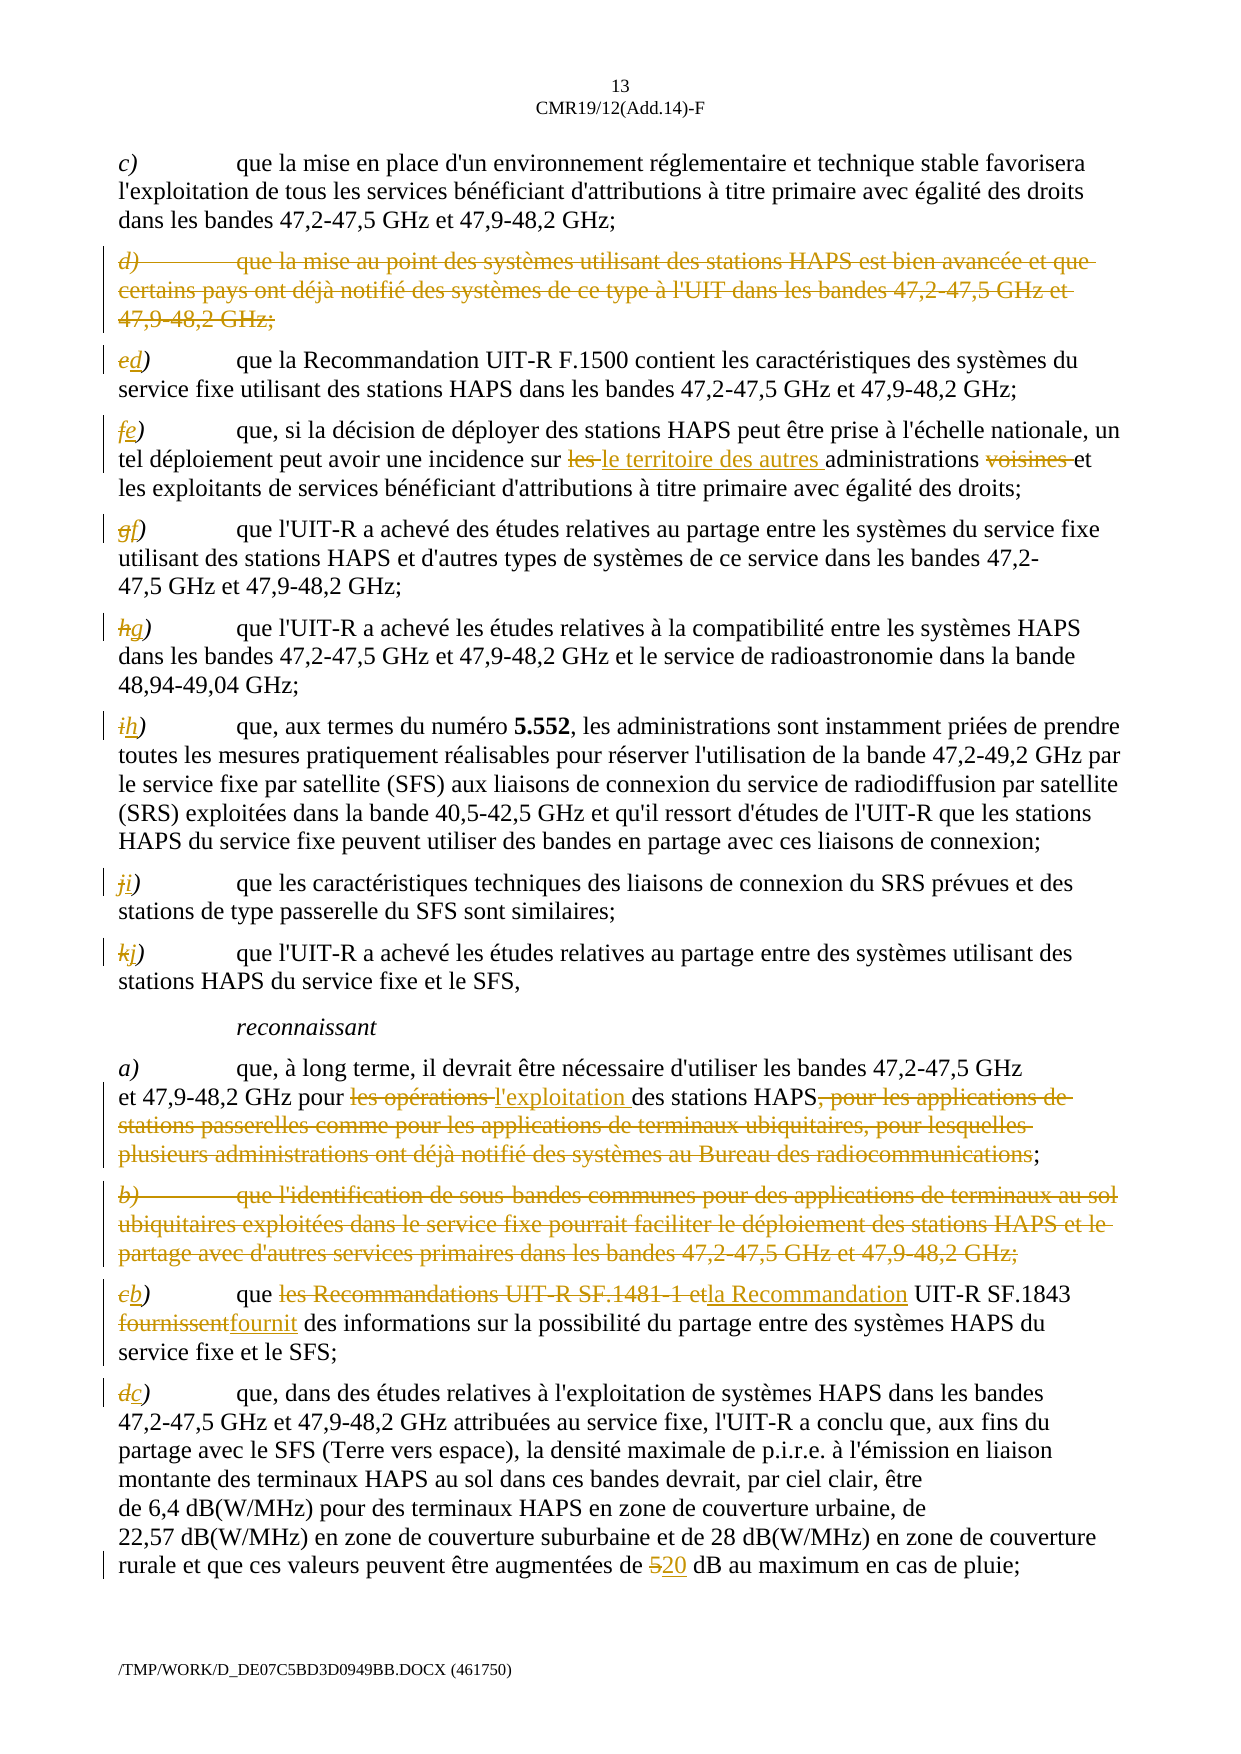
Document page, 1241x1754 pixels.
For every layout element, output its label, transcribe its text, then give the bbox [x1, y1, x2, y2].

text a) que, à long terme, il devrait être nécessaire d'utiliser les bandes 47,2-47,5 GHz et 47,9-48,2 GHz pour des stations HAPS; [118, 1053, 1122, 1168]
text ) que l'UIT-R a achevé les études relatives au partage entre des systèmes utilisant des stations HAPS du service fixe et le SFS, [118, 938, 1122, 995]
text ) que l'UIT-R a achevé des études relatives au partage entre les systèmes du service fixe utilisant des stations HAPS et d'autres types de systèmes de ce service dans les bandes 47,2-47,5 GHz et 47,9-48,2 GHz; [118, 514, 1122, 600]
text ) que la Recommandation UIT-R F.1500 contient les caractéristiques des systèmes du service fixe utilisant des stations HAPS dans les bandes 47,2-47,5 GHz et 47,9-48,2 GHz; [118, 345, 1122, 403]
text ) que les caractéristiques techniques des liaisons de connexion du SRS prévues et des stations de type passerelle du SFS sont similaires; [118, 868, 1122, 925]
text ) que, dans des études relatives à l'exploitation de systèmes HAPS dans les bandes 47,2-47,5 GHz et 47,9-48,2 GHz attribuées au service fixe, l'UIT-R a conclu que, aux fins du partage avec le SFS (Terre vers espace), la densité maximale de p.i.r.e. à l'émission en liaison montante des terminaux HAPS au sol dans ces bandes devrait, par ciel clair, être de 6,4 dB(W/MHz) pour des terminaux HAPS en zone de couverture urbaine, de 22,57 dB(W/MHz) en zone de couverture suburbaine et de 28 dB(W/MHz) en zone de couverture rurale et que ces valeurs peuvent être augmentées de dB au maximum en cas de pluie; [118, 1378, 1122, 1579]
text c) que la mise en place d'un environnement réglementaire et technique stable favorisera l'exploitation de tous les services bénéficiant d'attributions à titre primaire avec égalité des droits dans les bandes 47,2-47,5 GHz et 47,9-48,2 GHz; [118, 148, 1122, 234]
text reconnaissant [236, 1012, 1122, 1041]
text ) que UIT-R SF.1843 des informations sur la possibilité du partage entre des systèmes HAPS du service fixe et le SFS; [118, 1279, 1122, 1366]
text ) que, aux termes du numéro 5.552, les administrations sont instamment priées de prendre toutes les mesures pratiquement réalisables pour réserver l'utilisation de la bande 47,2-49,2 GHz par le service fixe par satellite (SFS) aux liaisons de connexion du service de radiodiffusion par satellite (SRS) exploitées dans la bande 40,5-42,5 GHz et qu'il ressort d'études de l'UIT-R que les stations HAPS du service fixe peuvent utiliser des bandes en partage avec ces liaisons de connexion; [118, 711, 1122, 855]
text ) que, si la décision de déployer des stations HAPS peut être prise à l'échelle nationale, un tel déploiement peut avoir une incidence sur administrations et les exploitants de services bénéficiant d'attributions à titre primaire avec égalité des droits; [118, 415, 1122, 501]
text ) que l'UIT-R a achevé les études relatives à la compatibilité entre les systèmes HAPS dans les bandes 47,2-47,5 GHz et 47,9-48,2 GHz et le service de radioastronomie dans la bande 48,94-49,04 GHz; [118, 613, 1122, 699]
